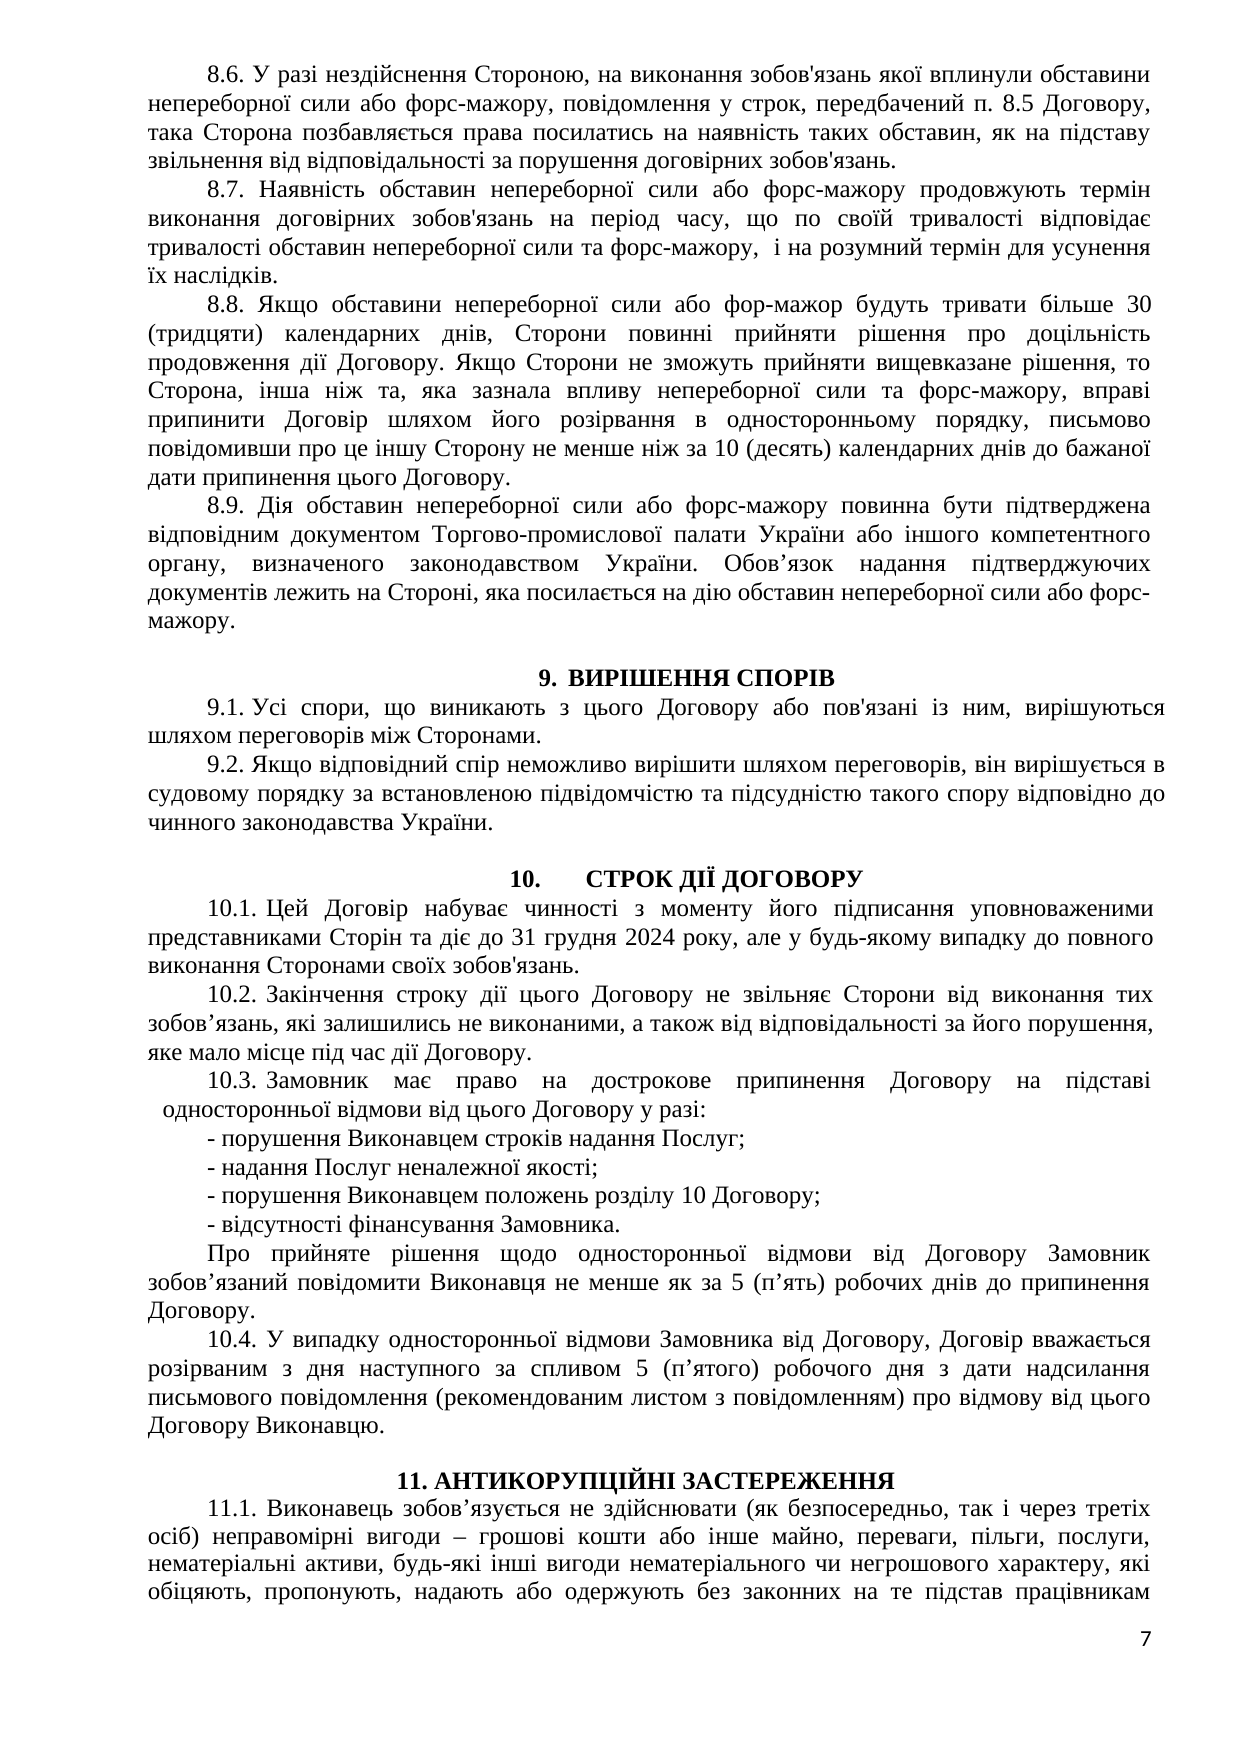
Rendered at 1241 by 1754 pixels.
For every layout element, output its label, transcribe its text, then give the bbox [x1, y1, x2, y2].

list АНТИКОРУПЦІЙНІ ЗАСТЕРЕЖЕННЯ [140, 1468, 1152, 1495]
text - порушення Виконавцем строків надання Послуг; [148, 1123, 1152, 1152]
list ВИРІШЕННЯ СПОРІВ [148, 663, 1152, 692]
text 8.7. Наявність обставин непереборної сили або форс-мажору продовжують термін виконання договірних зобов'язань на період часу, що по своїй тривалості відповідає тривалості обставин непереборної сили та форс-мажору, і на розумний термін для усунення їх наслідків. [148, 174, 1152, 289]
list Закінчення строку дії цього Договору не звільняє Сторони від виконання тих зобов’язань, які залишились не виконаними, а також від відповідальності за його порушення, яке мало місце під час дії Договору. [148, 979, 1155, 1065]
list Якщо відповідний спір неможливо вирішити шляхом переговорів, він вирішується в судовому порядку за встановленою підвідомчістю та підсудністю такого спору відповідно до чинного законодавства України. [148, 749, 1166, 835]
text Про прийняте рішення щодо односторонньої відмови від Договору Замовник зобов’язаний повідомити Виконавця не менше як за 5 (п’ять) робочих днів до припинення Договору. [148, 1238, 1152, 1324]
list Усі спори, що виникають з цього Договору або пов'язані із ним, вирішуються шляхом переговорів між Сторонами. [148, 692, 1166, 749]
text 8.8. Якщо обставини непереборної сили або фор-мажор будуть тривати більше 30 (тридцяти) календарних днів, Сторони повинні прийняти рішення про доцільність продовження дії Договору. Якщо Сторони не зможуть прийняти вищевказане рішення, то Сторона, інша ніж та, яка зазнала впливу непереборної сили та форс-мажору, вправі припинити Договір шляхом його розірвання в односторонньому порядку, письмово повідомивши про це іншу Сторону не менше ніж за 10 (десять) календарних днів до бажаної дати припинення цього Договору. [148, 289, 1152, 490]
text - відсутності фінансування Замовника. [148, 1209, 1152, 1238]
list Замовник має право на дострокове припинення Договору на підставі односторонньої відмови від цього Договору у разі: [162, 1065, 1152, 1123]
text 8.6. У разі нездійснення Стороною, на виконання зобов'язань якої вплинули обставини непереборної сили або форс-мажору, повідомлення у строк, передбачений п. 8.5 Договору, така Сторона позбавляється права посилатись на наявність таких обставин, як на підставу звільнення від відповідальності за порушення договірних зобов'язань. [148, 59, 1152, 174]
text - порушення Виконавцем положень розділу 10 Договору; [148, 1180, 1152, 1209]
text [148, 1495, 1152, 1604]
text 8.9. Дія обставин непереборної сили або форс-мажору повинна бути підтверджена відповідним документом Торгово-промислової палати України або іншого компетентного органу, визначеного законодавством України. Обов’язок надання підтверджуючих документів лежить на Стороні, яка посилається на дію обставин непереборної сили або форс-мажору. [148, 490, 1152, 634]
list СТРОК ДІЇ ДОГОВОРУ [148, 864, 1152, 893]
text - надання Послуг неналежної якості; [148, 1152, 1152, 1180]
list У випадку односторонньої відмови Замовника від Договору, Договір вважається розірваним з дня наступного за спливом 5 (п’ятого) робочого дня з дати надсилання письмового повідомлення (рекомендованим листом з повідомленням) про відмову від цього Договору Виконавцю. [148, 1324, 1152, 1439]
list Цей Договір набуває чинності з моменту його підписання уповноваженими представниками Сторін та діє до 31 грудня 2024 року, але у будь-якому випадку до повного виконання Сторонами своїх зобов'язань. [148, 893, 1155, 979]
